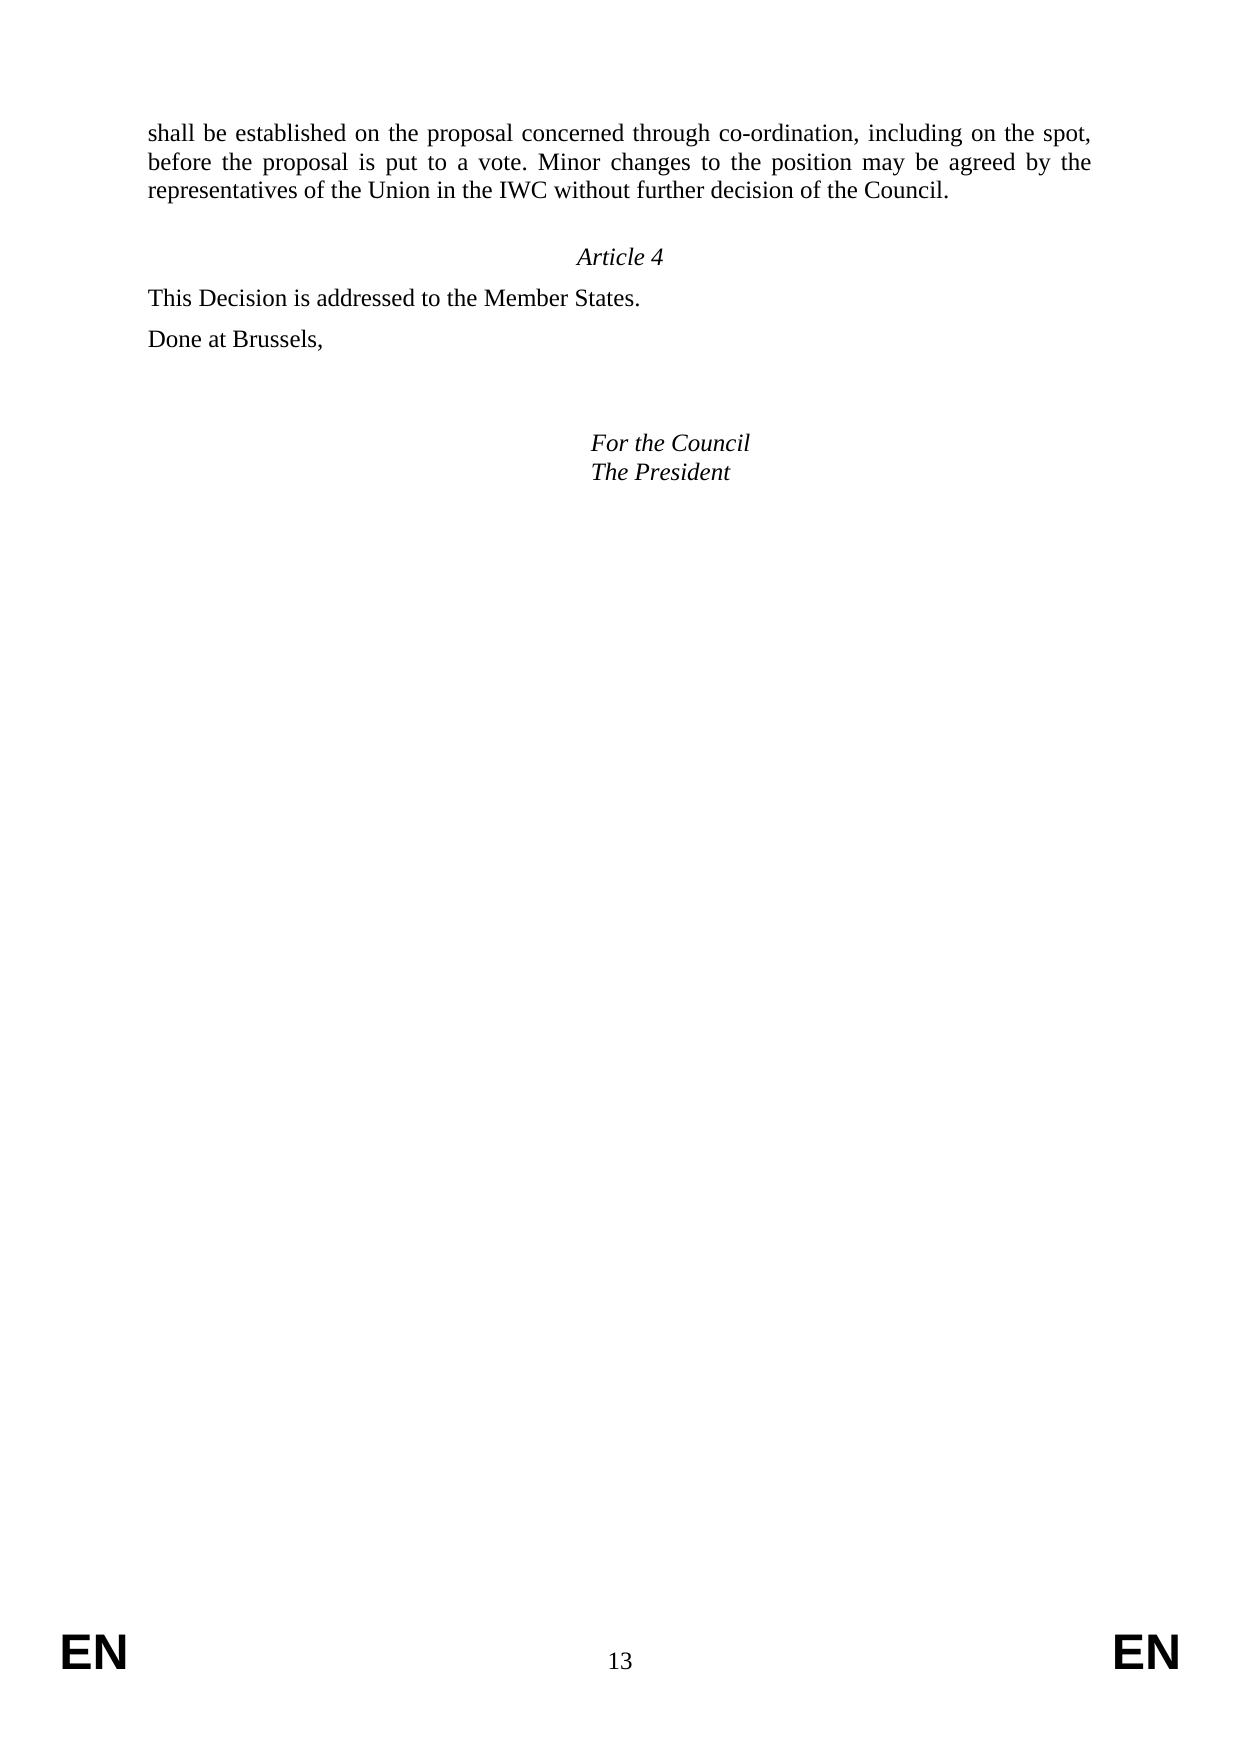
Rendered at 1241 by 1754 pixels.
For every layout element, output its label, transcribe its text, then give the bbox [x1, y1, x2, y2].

text For the Council [148, 428, 1093, 457]
text The President [148, 457, 1093, 486]
text Article 4 [148, 242, 1093, 271]
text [148, 118, 1093, 204]
text This Decision is addressed to the Member States. [148, 283, 1093, 312]
text Done at Brussels, [148, 324, 1093, 353]
